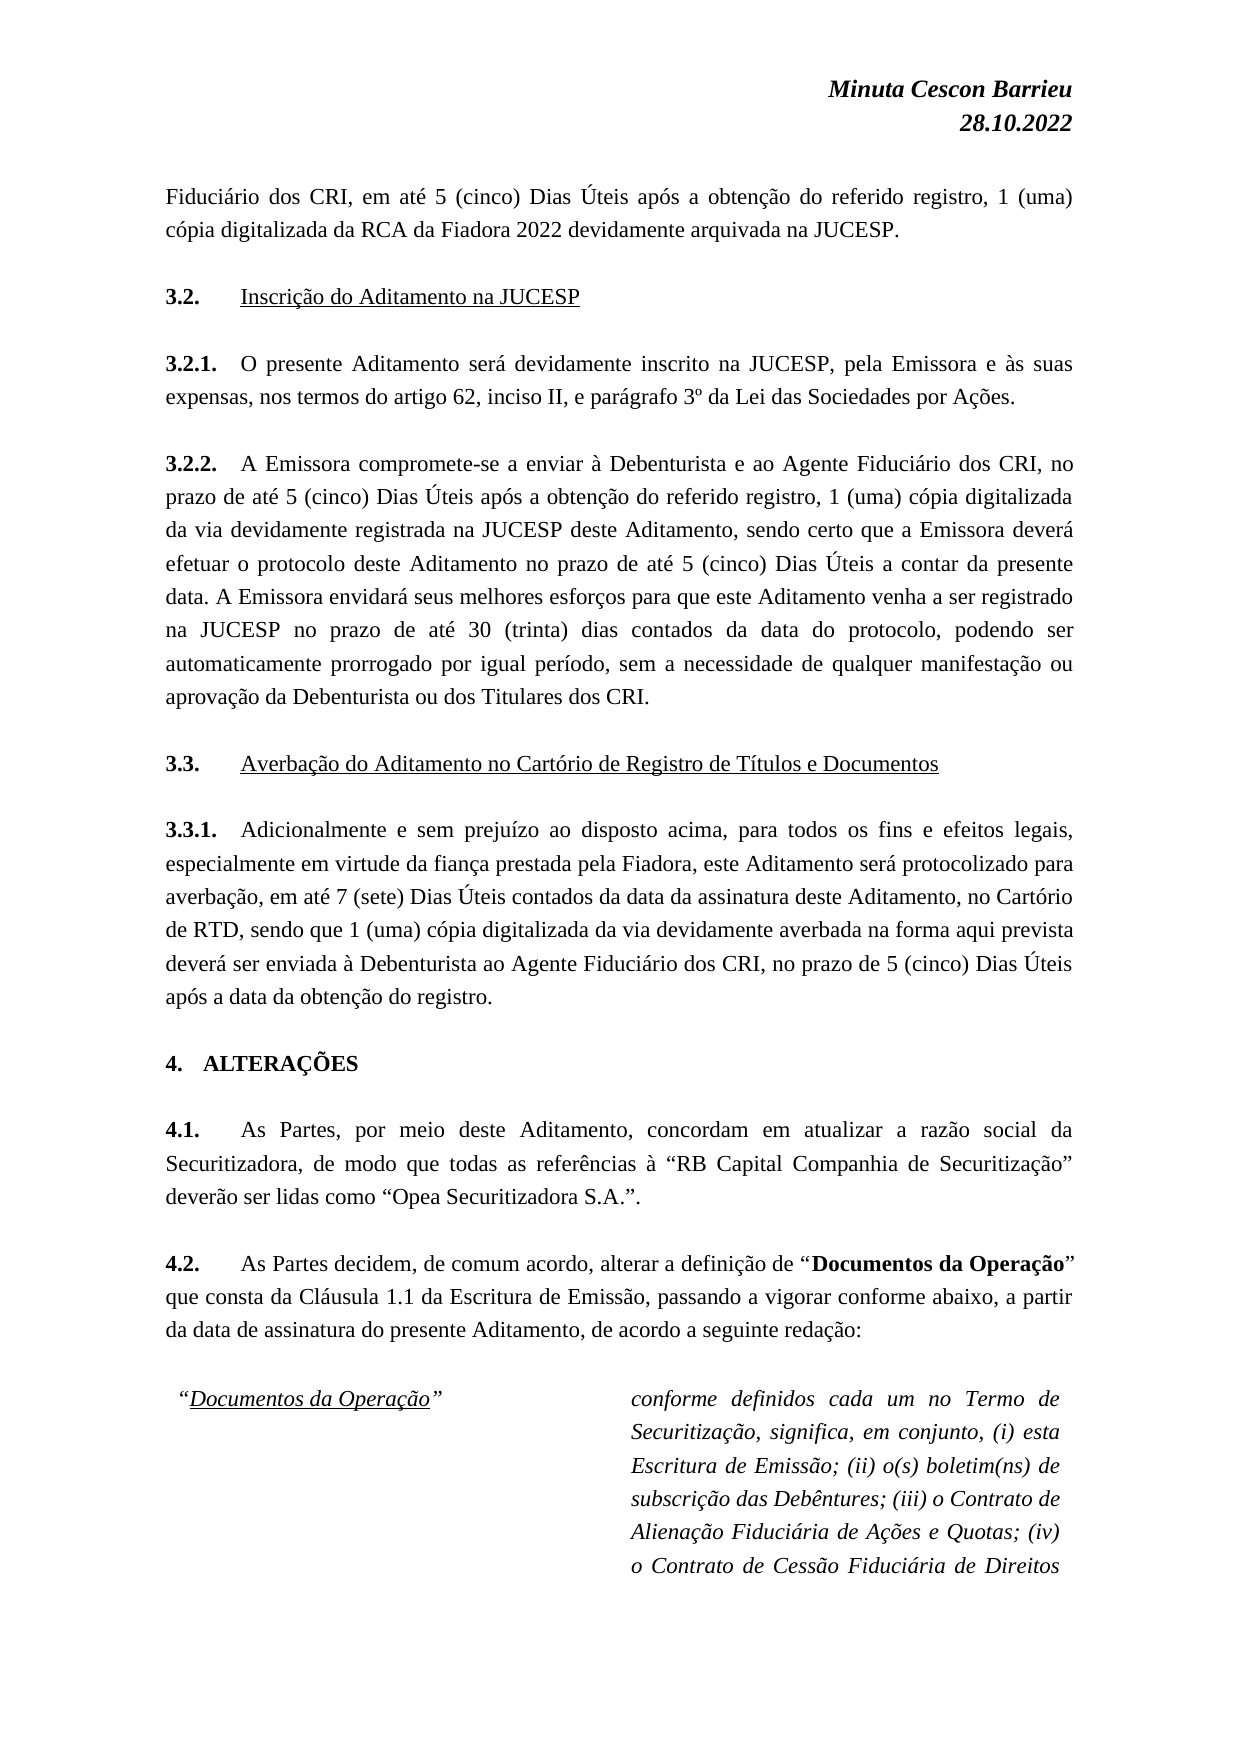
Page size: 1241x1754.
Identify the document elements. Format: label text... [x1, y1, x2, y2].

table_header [620, 1378, 1074, 1580]
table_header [165, 1378, 619, 1580]
list A Emissora compromete-se a enviar à Debenturista e ao Agente Fiduciário dos CRI, no prazo de até 5 (cinco) Dias Úteis após a obtenção do referido registro, 1 (uma) cópia digitalizada da via devidamente registrada na JUCESP deste Aditamento, sendo certo que a Emissora deverá efetuar o protocolo deste Aditamento no prazo de até 5 (cinco) Dias Úteis a contar da presente data. A Emissora envidará seus melhores esforços para que este Aditamento venha a ser registrado na JUCESP no prazo de até 30 (trinta) dias contados da data do protocolo, podendo ser automaticamente prorrogado por igual período, sem a necessidade de qualquer manifestação ou aprovação da Debenturista ou dos Titulares dos CRI. [165, 444, 1075, 711]
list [165, 178, 1075, 244]
list As Partes decidem, de comum acordo, alterar a definição de “Documentos da Operação” que consta da Cláusula 1.1 da Escritura de Emissão, passando a vigorar conforme abaixo, a partir da data de assinatura do presente Aditamento, de acordo a seguinte redação: [165, 1244, 1075, 1344]
subtitle ALTERAÇÕES [165, 1044, 1075, 1078]
list Adicionalmente e sem prejuízo ao disposto acima, para todos os fins e efeitos legais, especialmente em virtude da fiança prestada pela Fiadora, este Aditamento será protocolizado para averbação, em até 7 (sete) Dias Úteis contados da data da assinatura deste Aditamento, no Cartório de RTD, sendo que 1 (uma) cópia digitalizada da via devidamente averbada na forma aqui prevista deverá ser enviada à Debenturista ao Agente Fiduciário dos CRI, no prazo de 5 (cinco) Dias Úteis após a data da obtenção do registro. [165, 811, 1075, 1011]
list As Partes, por meio deste Aditamento, concordam em atualizar a razão social da Securitizadora, de modo que todas as referências à “RB Capital Companhia de Securitização” deverão ser lidas como “Opea Securitizadora S.A.”. [165, 1111, 1075, 1211]
list Averbação do Aditamento no Cartório de Registro de Títulos e Documentos [165, 744, 1075, 778]
list O presente Aditamento será devidamente inscrito na JUCESP, pela Emissora e às suas expensas, nos termos do artigo 62, inciso II, e parágrafo 3º da Lei das Sociedades por Ações. [165, 344, 1075, 411]
list Inscrição do Aditamento na JUCESP [165, 278, 1075, 311]
